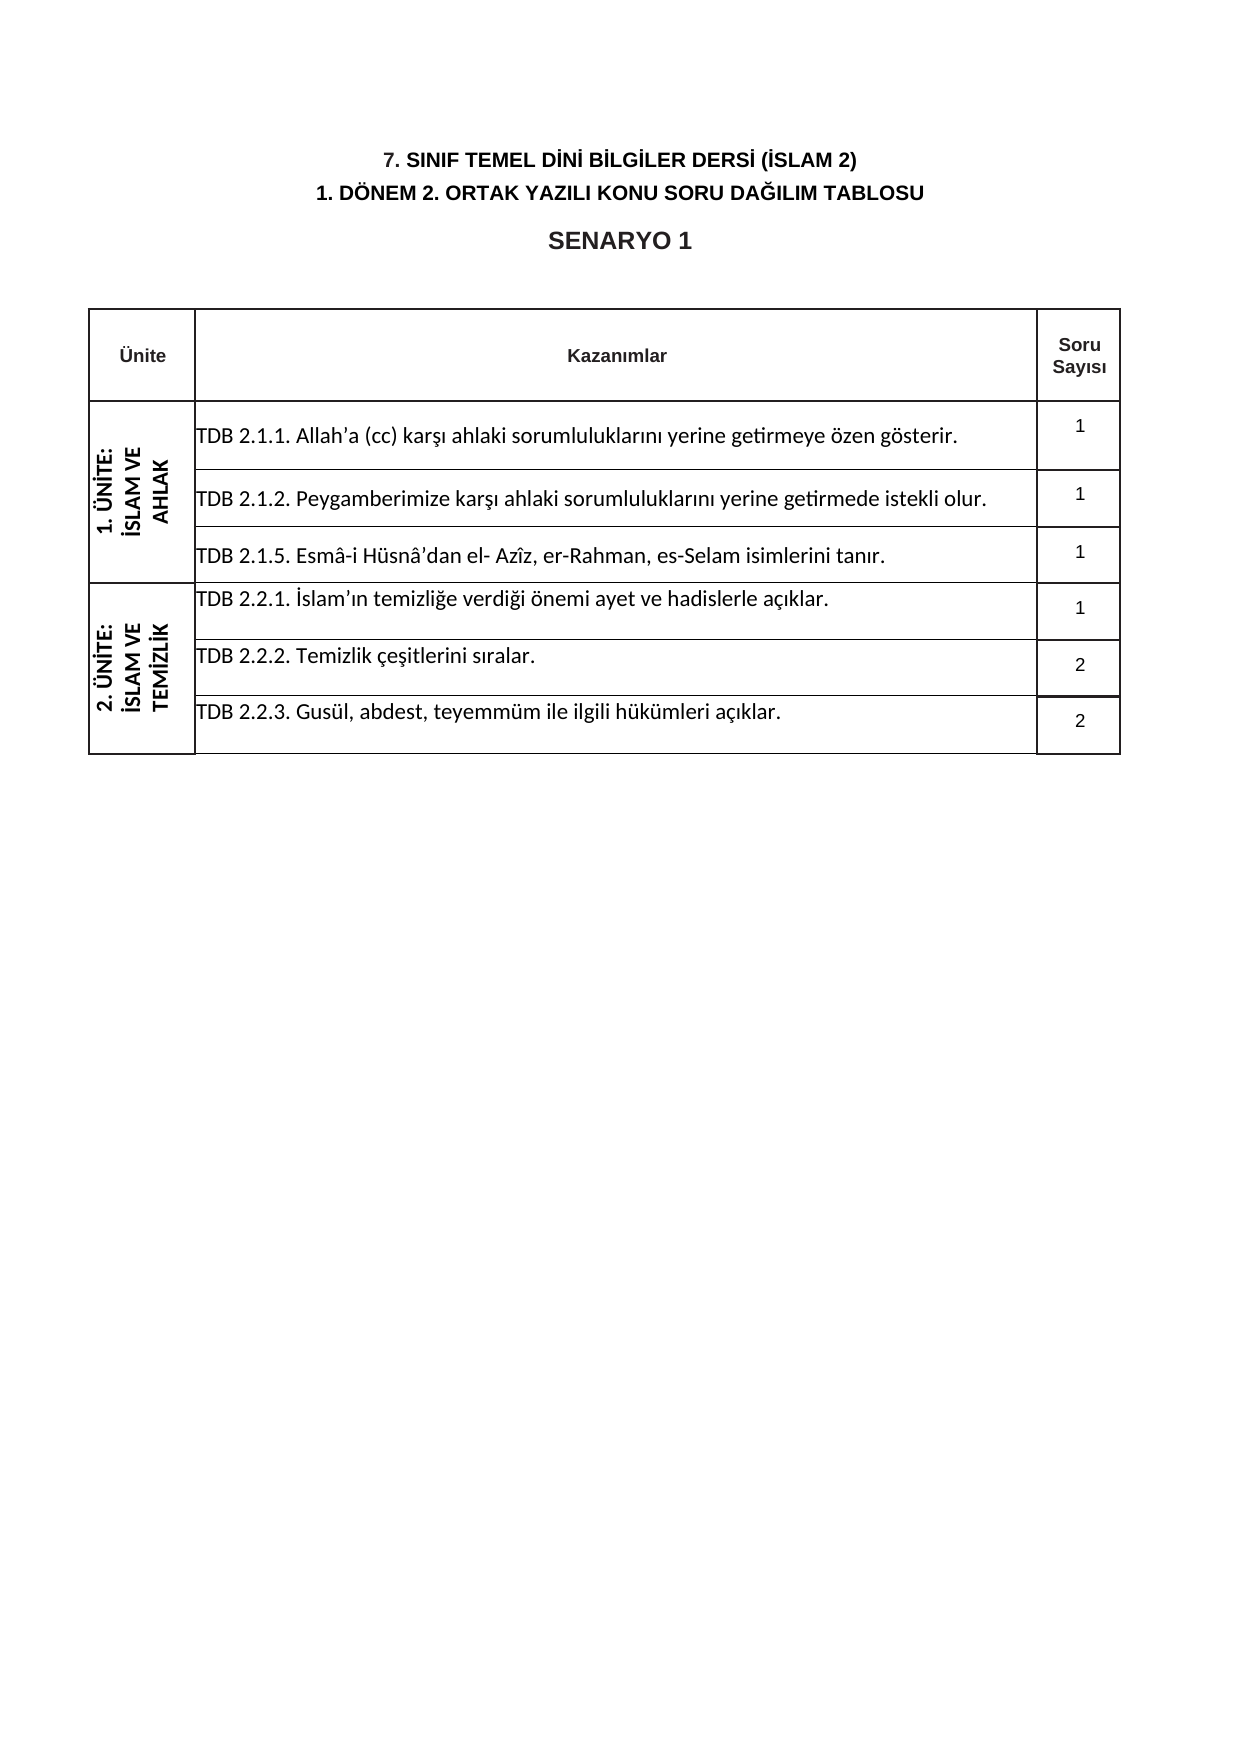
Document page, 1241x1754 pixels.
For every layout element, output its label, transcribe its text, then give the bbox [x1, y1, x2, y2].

table_header Kazanımlar [196, 310, 1036, 400]
table_cell 2 [1038, 698, 1119, 753]
table_cell 1 [1038, 471, 1119, 526]
table_cell 2 [1038, 641, 1119, 695]
table_cell 2. ÜNİTE: İSLAM VE TEMİZLİK [90, 584, 194, 753]
text 1. DÖNEM 2. ORTAK YAZILI KONU SORU DAĞILIM TABLOSU [148, 181, 1093, 205]
table_cell TDB 2.1.1. Allah’a (cc) karşı ahlaki sorumluluklarını yerine getirmeye özen gösterir. [196, 402, 1036, 469]
table_cell 1 [1038, 584, 1119, 639]
table_cell TDB 2.2.2. Temizlik çeşitlerini sıralar. [196, 640, 1036, 695]
table_cell TDB 2.2.1. İslam’ın temizliğe verdiği önemi ayet ve hadislerle açıklar. [196, 583, 1036, 639]
table_cell 1 [1038, 528, 1119, 582]
subtitle SENARYO 1 [501, 226, 740, 255]
table_header Ünite [90, 310, 194, 400]
table_cell 1 [1038, 402, 1119, 469]
table_cell TDB 2.2.3. Gusül, abdest, teyemmüm ile ilgili hükümleri açıklar. [196, 696, 1036, 753]
table_cell TDB 2.1.5. Esmâ-i Hüsnâ’dan el- Azîz, er-Rahman, es-Selam isimlerini tanır. [196, 527, 1036, 582]
table_cell TDB 2.1.2. Peygamberimize karşı ahlaki sorumluluklarını yerine getirmede istekli olur. [196, 470, 1036, 526]
table_cell 1. ÜNİTE: İSLAM VE AHLAK [90, 402, 194, 582]
table_header Soru Sayısı [1038, 310, 1119, 400]
text 7. SINIF TEMEL DİNİ BİLGİLER DERSİ (İSLAM 2) [148, 148, 1093, 172]
